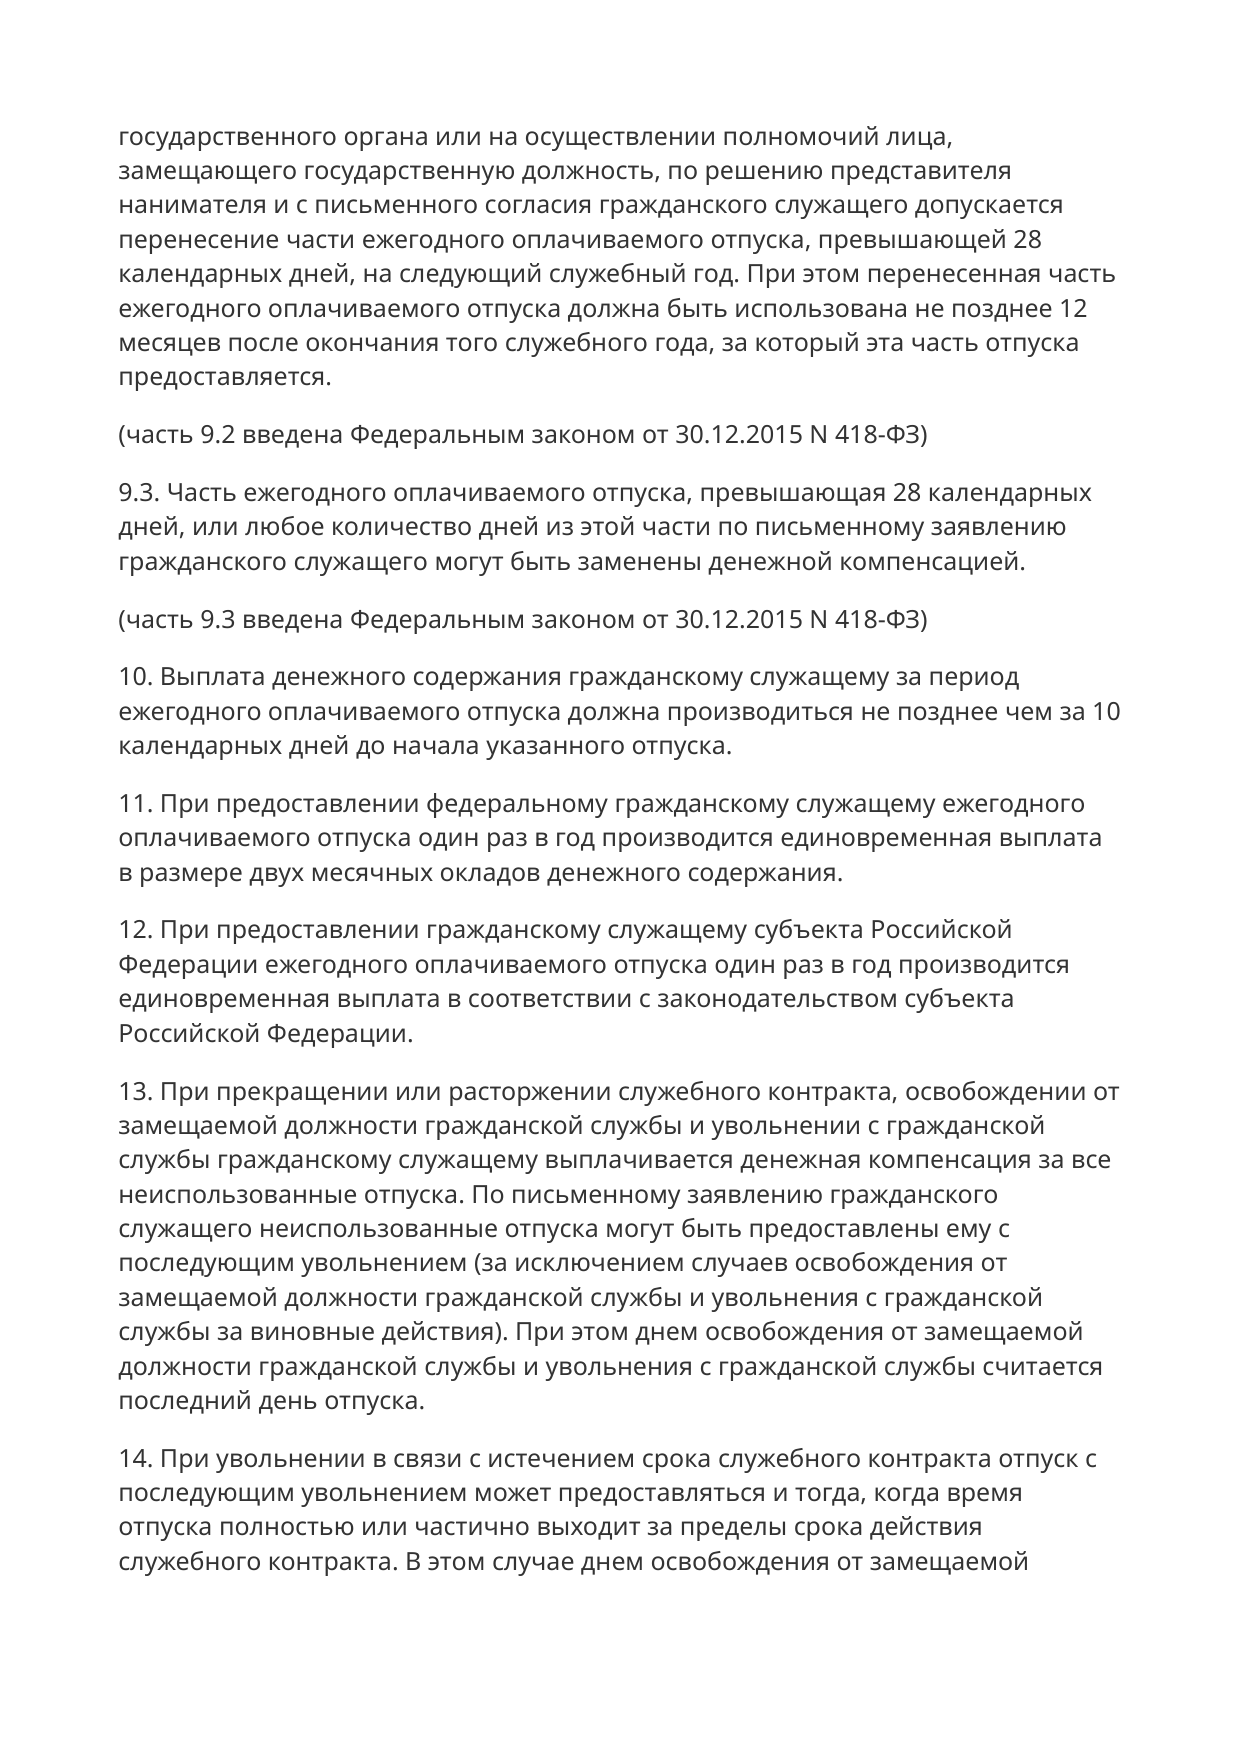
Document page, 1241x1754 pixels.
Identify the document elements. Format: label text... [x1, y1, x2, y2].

text (часть 9.3 введена Федеральным законом от 30.12.2015 N 418-ФЗ) [118, 601, 1122, 635]
text 10. Выплата денежного содержания гражданскому служащему за период ежегодного оплачиваемого отпуска должна производиться не позднее чем за 10 календарных дней до начала указанного отпуска. [118, 659, 1122, 762]
text 11. При предоставлении федеральному гражданскому служащему ежегодного оплачиваемого отпуска один раз в год производится единовременная выплата в размере двух месячных окладов денежного содержания. [118, 785, 1122, 888]
text 13. При прекращении или расторжении служебного контракта, освобождении от замещаемой должности гражданской службы и увольнении с гражданской службы гражданскому служащему выплачивается денежная компенсация за все неиспользованные отпуска. По письменному заявлению гражданского служащего неиспользованные отпуска могут быть предоставлены ему с последующим увольнением (за исключением случаев освобождения от замещаемой должности гражданской службы и увольнения с гражданской службы за виновные действия). При этом днем освобождения от замещаемой должности гражданской службы и увольнения с гражданской службы считается последний день отпуска. [118, 1073, 1122, 1417]
text 12. При предоставлении гражданскому служащему субъекта Российской Федерации ежегодного оплачиваемого отпуска один раз в год производится единовременная выплата в соответствии с законодательством субъекта Российской Федерации. [118, 912, 1122, 1049]
text 9.3. Часть ежегодного оплачиваемого отпуска, превышающая 28 календарных дней, или любое количество дней из этой части по письменному заявлению гражданского служащего могут быть заменены денежной компенсацией. [118, 474, 1122, 577]
text (часть 9.2 введена Федеральным законом от 30.12.2015 N 418-ФЗ) [118, 417, 1122, 451]
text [118, 118, 1122, 393]
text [118, 1440, 1122, 1577]
